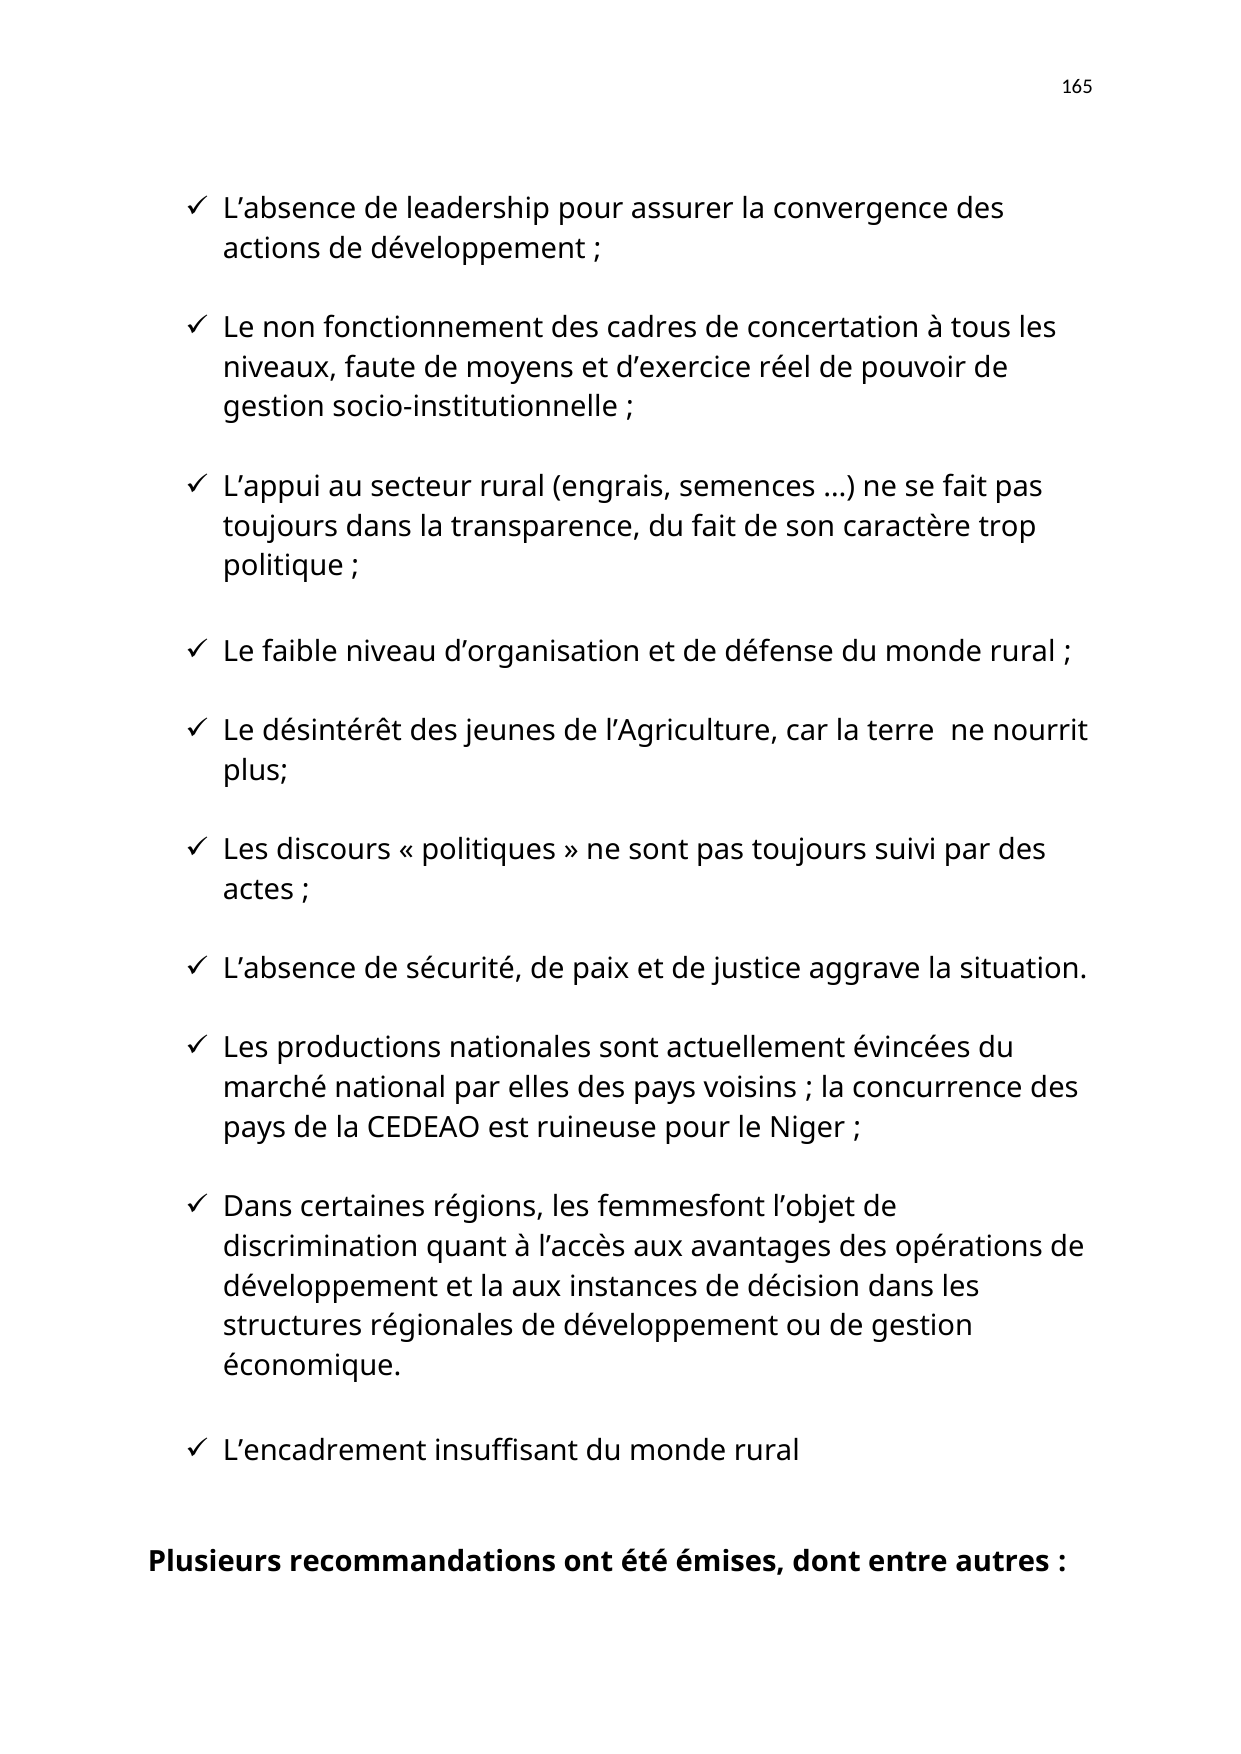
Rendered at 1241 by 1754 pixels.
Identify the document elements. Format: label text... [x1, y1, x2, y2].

text Plusieurs recommandations ont été émises, dont entre autres : [148, 1540, 1093, 1580]
list Les productions nationales sont actuellement évincées du marché national par elles des pays voisins ; la concurrence des pays de la CEDEAO est ruineuse pour le Niger ; [185, 1027, 1093, 1146]
list L’absence de leadership pour assurer la convergence des actions de développement ; [185, 187, 1093, 267]
list L’encadrement insuffisant du monde rural [185, 1429, 1093, 1469]
list Le faible niveau d’organisation et de défense du monde rural ; [185, 630, 1093, 669]
list L’absence de sécurité, de paix et de justice aggrave la situation. [185, 947, 1093, 987]
list Le non fonctionnement des cadres de concertation à tous les niveaux, faute de moyens et d’exercice réel de pouvoir de gestion socio-institutionnelle ; [185, 306, 1093, 425]
list L’appui au secteur rural (engrais, semences …) ne se fait pas toujours dans la transparence, du fait de son caractère trop politique ; [185, 465, 1093, 584]
list Les discours « politiques » ne sont pas toujours suivi par des actes ; [185, 828, 1093, 908]
list Le désintérêt des jeunes de l’Agriculture, car la terre ne nourrit plus; [185, 709, 1093, 788]
list Dans certaines régions, les femmesfont l’objet de discrimination quant à l’accès aux avantages des opérations de développement et la aux instances de décision dans les structures régionales de développement ou de gestion économique. [185, 1185, 1093, 1384]
